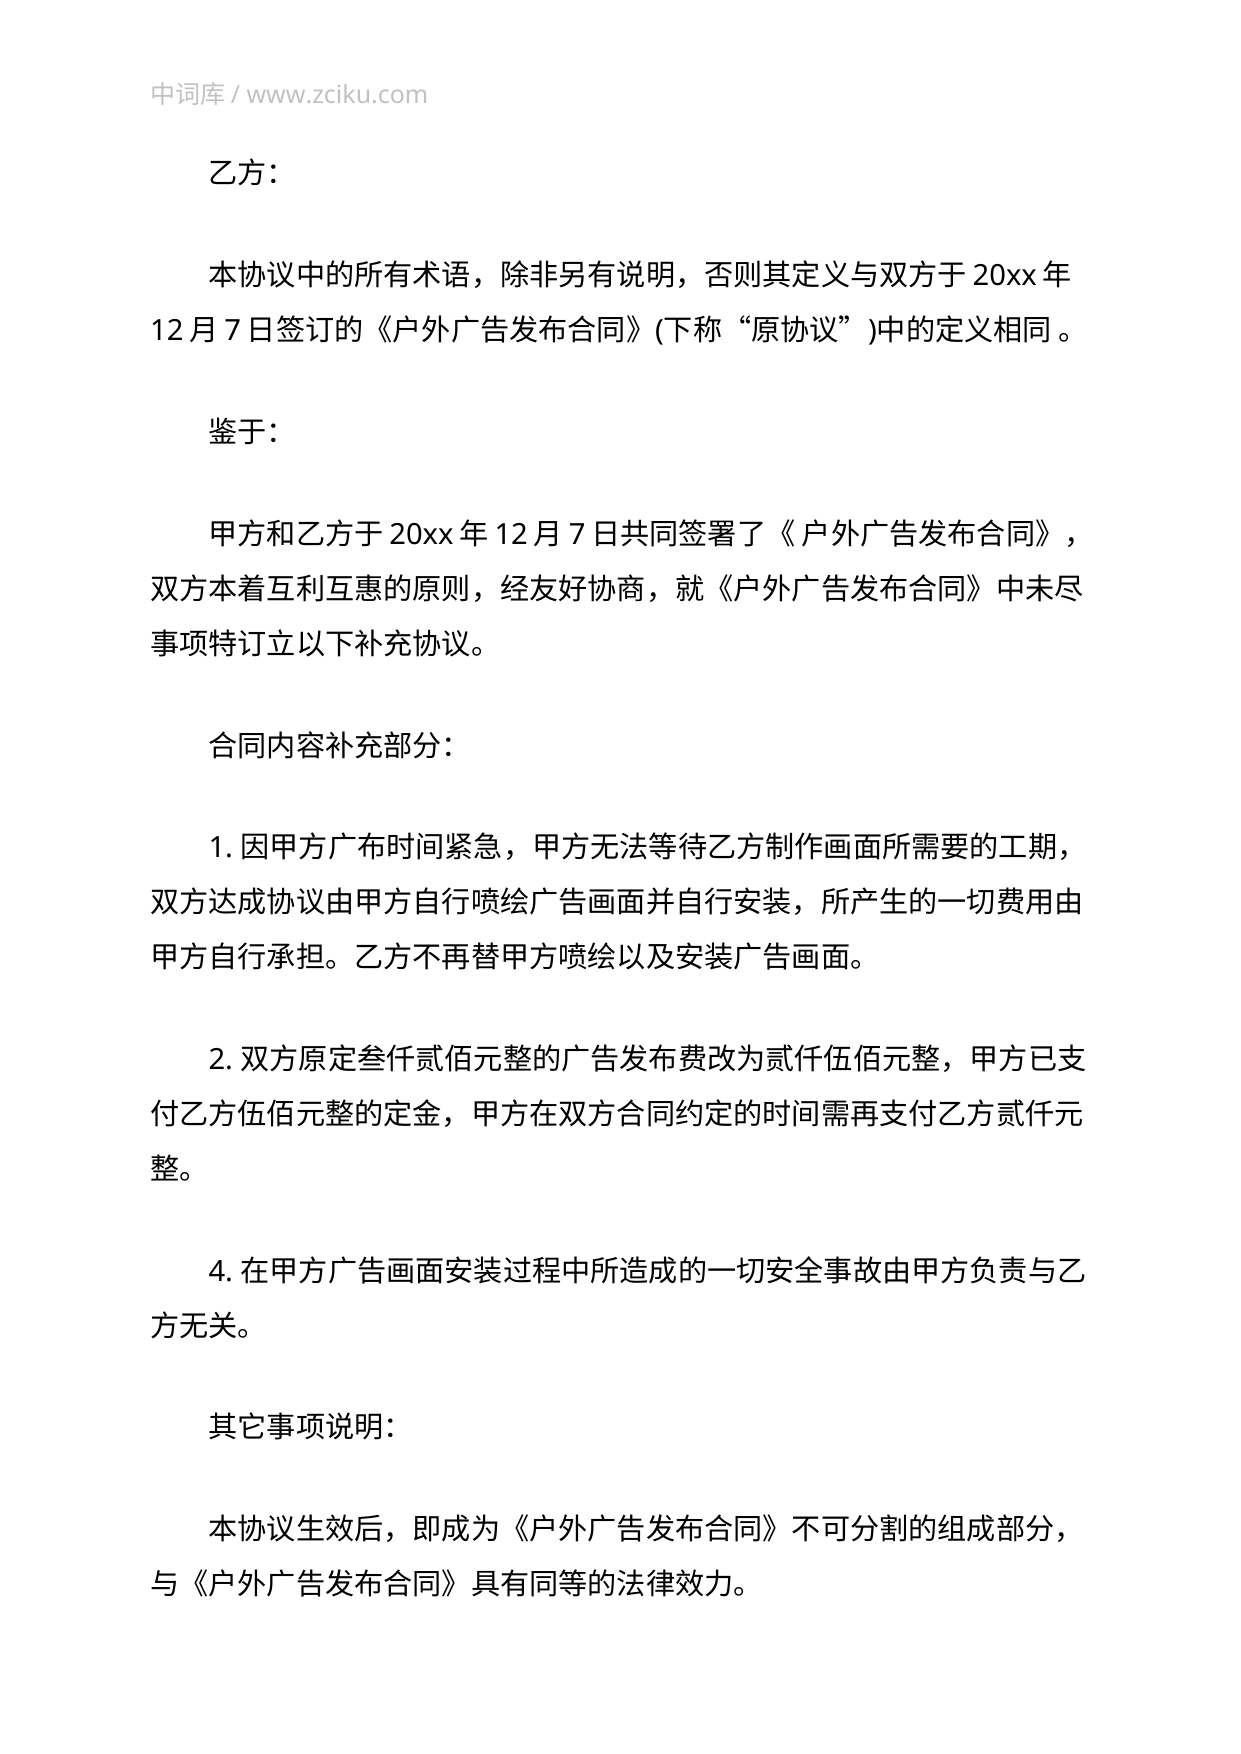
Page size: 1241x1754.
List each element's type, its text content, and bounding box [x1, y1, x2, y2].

text 2. 双方原定叁仟贰佰元整的广告发布费改为贰仟伍佰元整，甲方已支付乙方伍佰元整的定金，甲方在双方合同约定的时间需再支付乙方贰仟元整。 [150, 1036, 1090, 1188]
text 1. 因甲方广布时间紧急，甲方无法等待乙方制作画面所需要的工期，双方达成协议由甲方自行喷绘广告画面并自行安装，所产生的一切费用由甲方自行承担。乙方不再替甲方喷绘以及安装广告画面。 [150, 824, 1090, 976]
text 鉴于： [150, 409, 1090, 451]
text 本协议生效后，即成为《户外广告发布合同》不可分割的组成部分，与《户外广告发布合同》具有同等的法律效力。 [150, 1506, 1090, 1603]
text 乙方： [150, 150, 1090, 192]
text 其它事项说明： [150, 1404, 1090, 1446]
text 4. 在甲方广告画面安装过程中所造成的一切安全事故由甲方负责与乙方无关。 [150, 1247, 1090, 1344]
text 合同内容补充部分： [150, 722, 1090, 764]
text 本协议中的所有术语，除非另有说明，否则其定义与双方于20xx年12月7日签订的《户外广告发布合同》(下称“原协议”)中的定义相同 。 [150, 252, 1090, 349]
text 甲方和乙方于20xx年12月7日共同签署了《 户外广告发布合同》，双方本着互利互惠的原则，经友好协商，就《户外广告发布合同》中未尽事项特订立以下补充协议。 [150, 511, 1090, 663]
